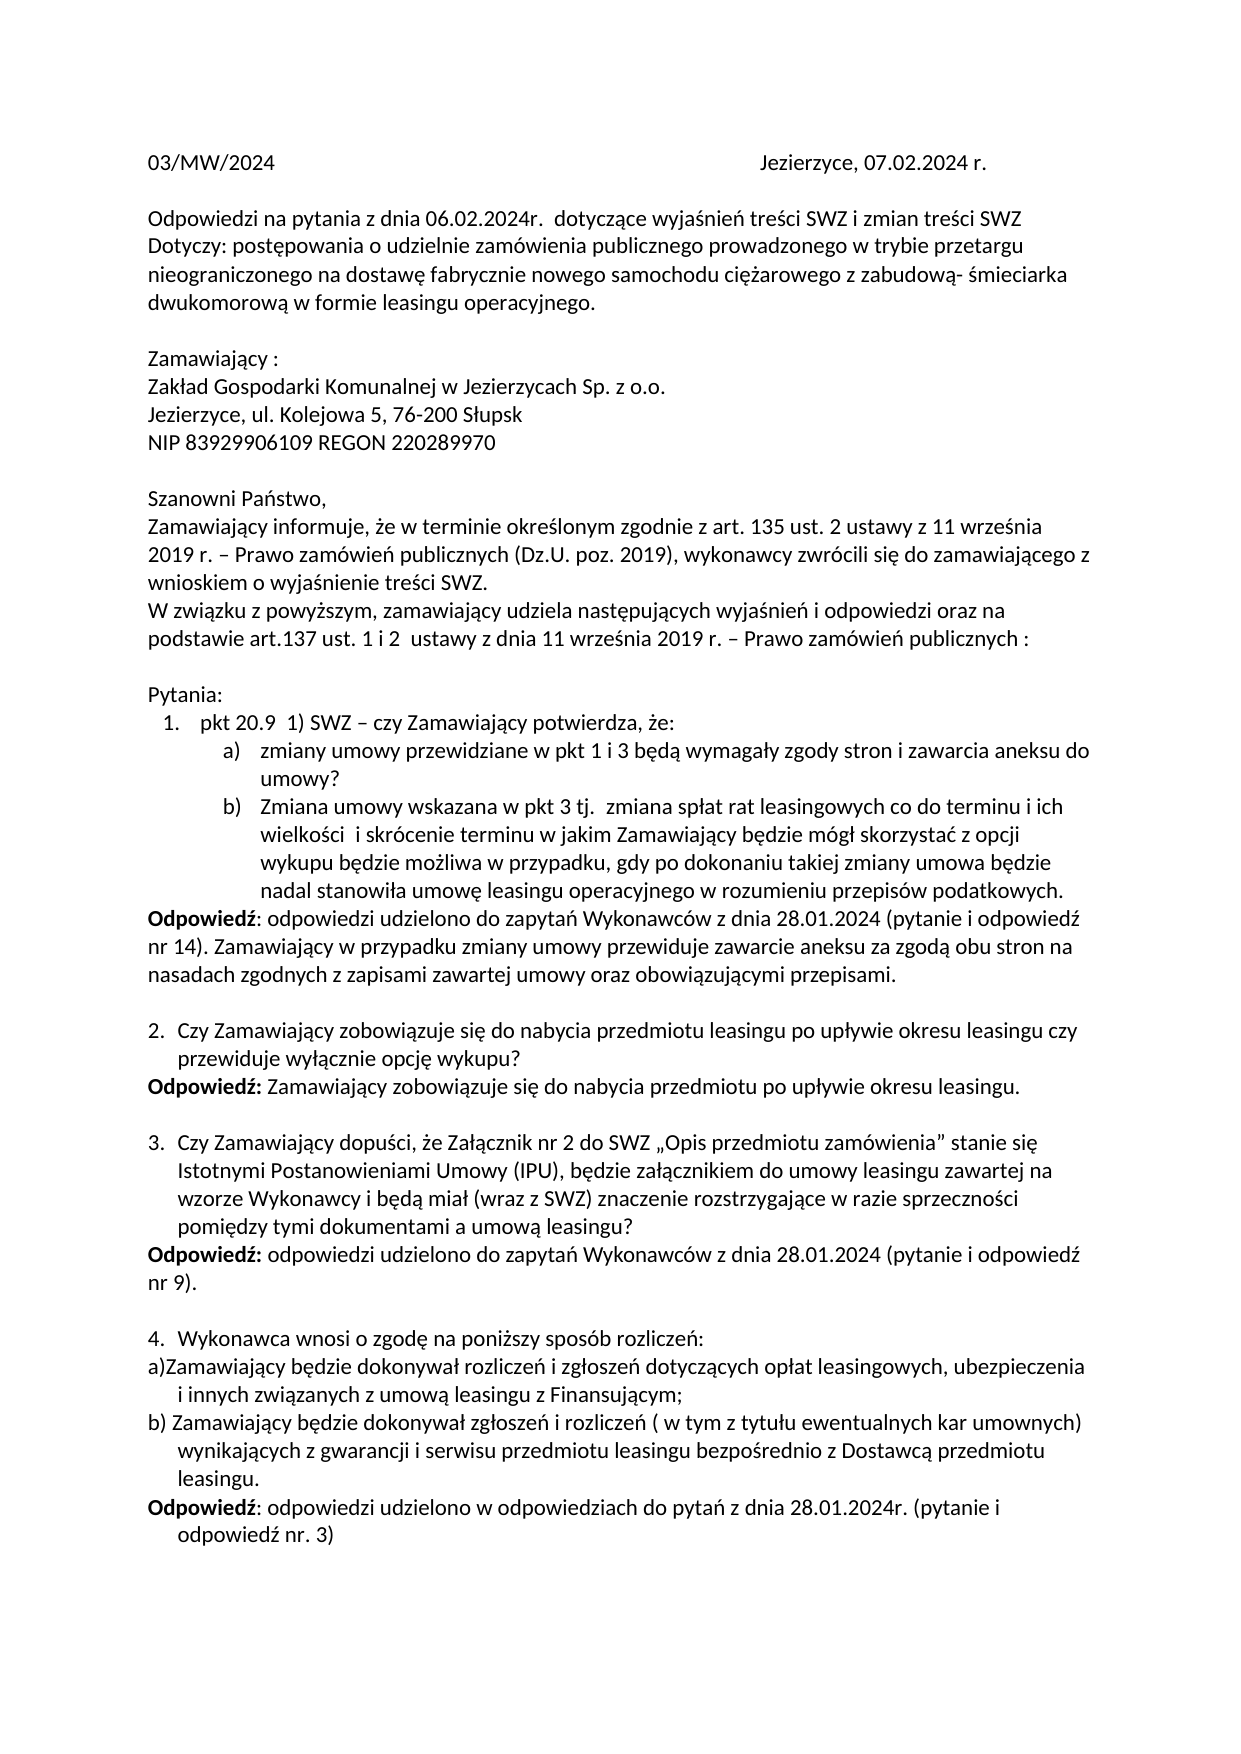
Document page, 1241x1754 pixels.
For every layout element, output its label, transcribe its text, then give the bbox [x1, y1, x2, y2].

text Zamawiający informuje, że w terminie określonym zgodnie z art. 135 ust. 2 ustawy z 11 września 2019 r. – Prawo zamówień publicznych (Dz.U. poz. 2019), wykonawcy zwrócili się do zamawiającego z wnioskiem o wyjaśnienie treści SWZ. [148, 512, 1093, 596]
list Wykonawca wnosi o zgodę na poniższy sposób rozliczeń: [148, 1324, 1093, 1352]
text Odpowiedzi na pytania z dnia 06.02.2024r. dotyczące wyjaśnień treści SWZ i zmian treści SWZ [148, 204, 1093, 232]
list zmiany umowy przewidziane w pkt 1 i 3 będą wymagały zgody stron i zawarcia aneksu do umowy? [223, 736, 1093, 792]
text NIP 83929906109 REGON 220289970 [148, 428, 1093, 456]
list b) Zamawiający będzie dokonywał zgłoszeń i rozliczeń ( w tym z tytułu ewentualnych kar umownych) wynikających z gwarancji i serwisu przedmiotu leasingu bezpośrednio z Dostawcą przedmiotu leasingu. [148, 1408, 1093, 1493]
list a)Zamawiający będzie dokonywał rozliczeń i zgłoszeń dotyczących opłat leasingowych, ubezpieczenia i innych związanych z umową leasingu z Finansującym; [148, 1352, 1093, 1408]
text 03/MW/2024 Jezierzyce, 07.02.2024 r. [148, 148, 1093, 176]
list Zmiana umowy wskazana w pkt 3 tj. zmiana spłat rat leasingowych co do terminu i ich wielkości i skrócenie terminu w jakim Zamawiający będzie mógł skorzystać z opcji wykupu będzie możliwa w przypadku, gdy po dokonaniu takiej zmiany umowa będzie nadal stanowiła umowę leasingu operacyjnego w rozumieniu przepisów podatkowych. [223, 792, 1093, 904]
list Czy Zamawiający zobowiązuje się do nabycia przedmiotu leasingu po upływie okresu leasingu czy przewiduje wyłącznie opcję wykupu? [148, 1016, 1093, 1072]
text Odpowiedź: odpowiedzi udzielono do zapytań Wykonawców z dnia 28.01.2024 (pytanie i odpowiedź nr 14). Zamawiający w przypadku zmiany umowy przewiduje zawarcie aneksu za zgodą obu stron na nasadach zgodnych z zapisami zawartej umowy oraz obowiązującymi przepisami. [148, 904, 1093, 988]
text Zamawiający : [148, 344, 1093, 372]
list Odpowiedź: odpowiedzi udzielono w odpowiedziach do pytań z dnia 28.01.2024r. (pytanie i odpowiedź nr. 3) [148, 1493, 1093, 1549]
text W związku z powyższym, zamawiający udziela następujących wyjaśnień i odpowiedzi oraz na podstawie art.137 ust. 1 i 2 ustawy z dnia 11 września 2019 r. – Prawo zamówień publicznych : [148, 596, 1093, 652]
text Pytania: [148, 680, 1093, 708]
text Odpowiedź: Zamawiający zobowiązuje się do nabycia przedmiotu po upływie okresu leasingu. [148, 1072, 1093, 1100]
list pkt 20.9 1) SWZ – czy Zamawiający potwierdza, że: [162, 708, 1093, 736]
list Czy Zamawiający dopuści, że Załącznik nr 2 do SWZ „Opis przedmiotu zamówienia” stanie się Istotnymi Postanowieniami Umowy (IPU), będzie załącznikiem do umowy leasingu zawartej na wzorze Wykonawcy i będą miał (wraz z SWZ) znaczenie rozstrzygające w razie sprzeczności pomiędzy tymi dokumentami a umową leasingu? [148, 1128, 1093, 1240]
text Zakład Gospodarki Komunalnej w Jezierzycach Sp. z o.o. [148, 372, 1093, 400]
text Szanowni Państwo, [148, 484, 1093, 512]
text Dotyczy: postępowania o udzielnie zamówienia publicznego prowadzonego w trybie przetargu nieograniczonego na dostawę fabrycznie nowego samochodu ciężarowego z zabudową- śmieciarka dwukomorową w formie leasingu operacyjnego. [148, 232, 1093, 316]
text Jezierzyce, ul. Kolejowa 5, 76-200 Słupsk [148, 400, 1093, 428]
list Odpowiedź: odpowiedzi udzielono do zapytań Wykonawców z dnia 28.01.2024 (pytanie i odpowiedź nr 9). [148, 1240, 1093, 1296]
